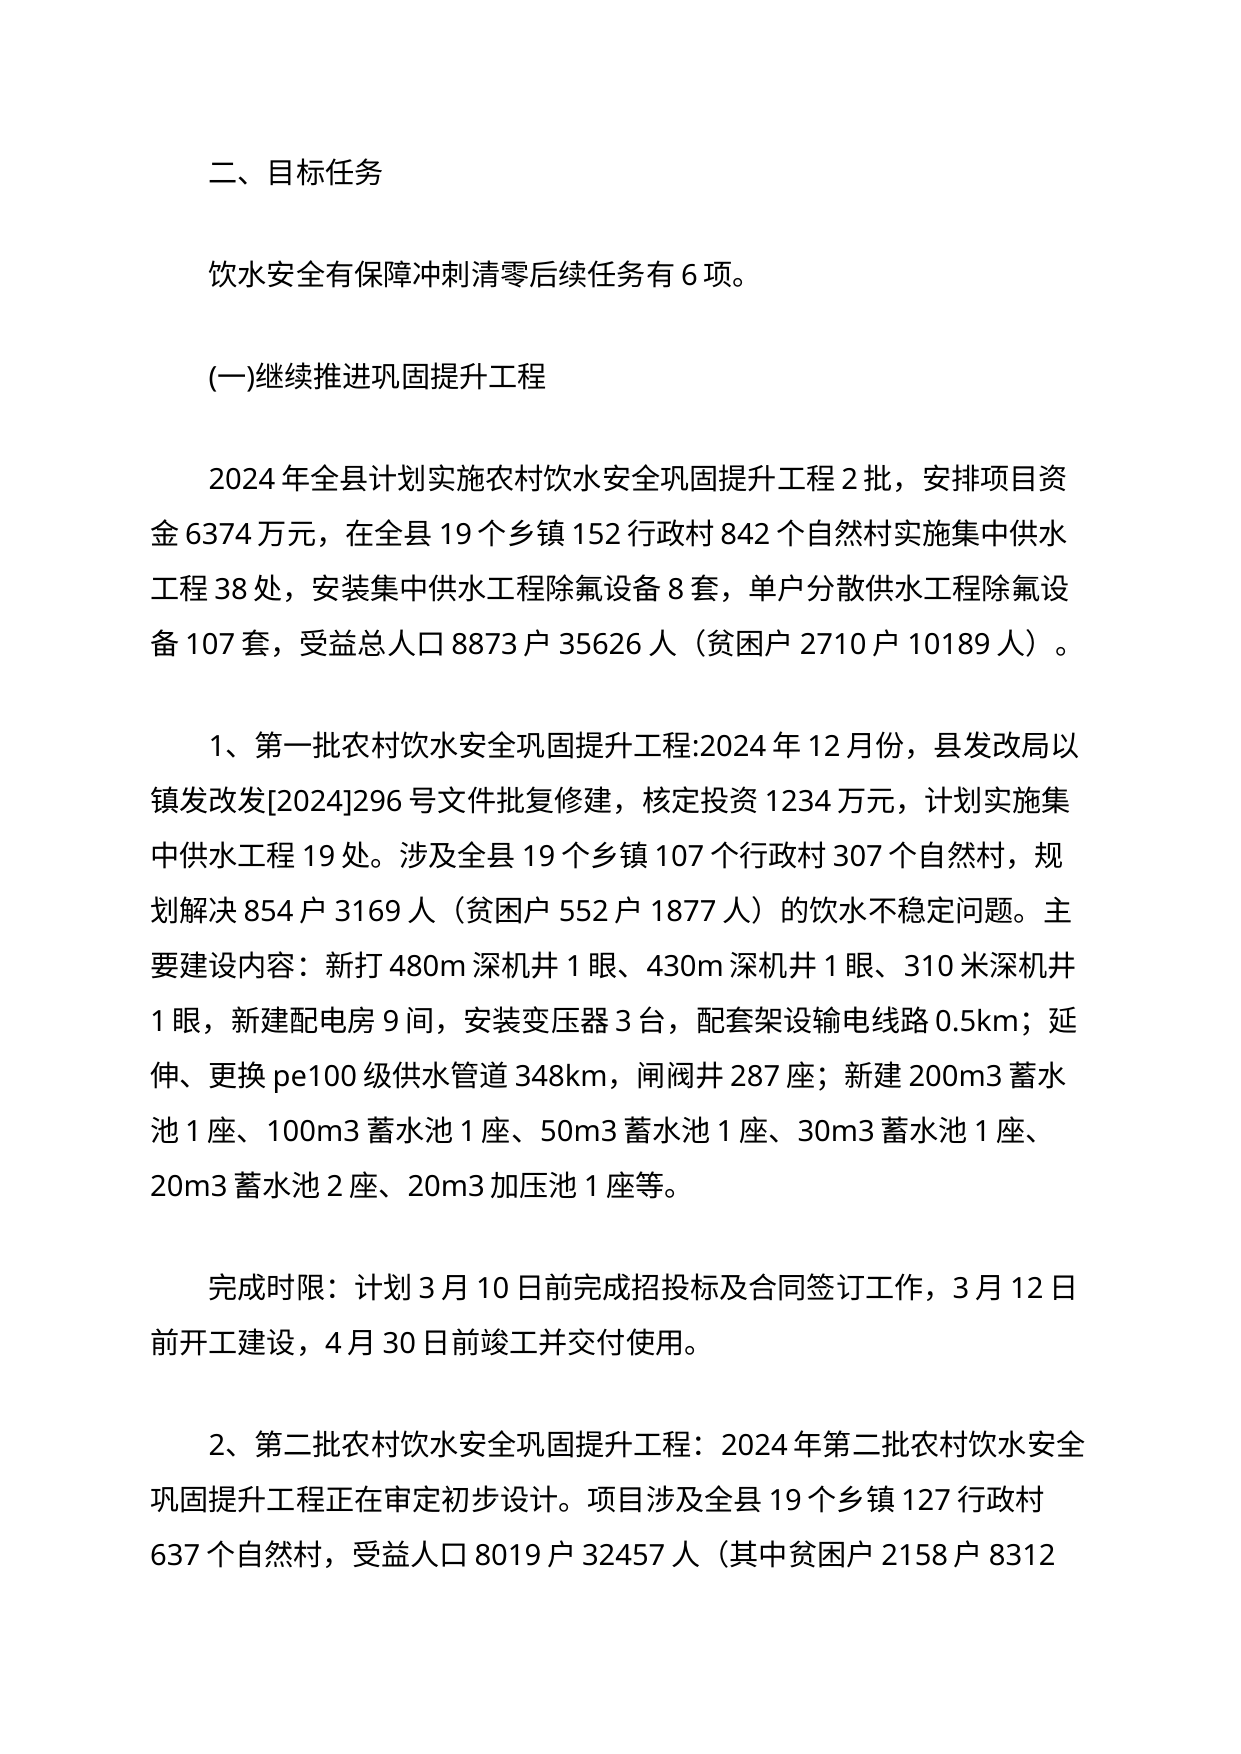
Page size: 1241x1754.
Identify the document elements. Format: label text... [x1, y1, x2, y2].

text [150, 1422, 1090, 1574]
text 完成时限：计划3月10日前完成招投标及合同签订工作，3月12日前开工建设，4月30日前竣工并交付使用。 [150, 1265, 1090, 1362]
text 二、目标任务 [150, 150, 1090, 192]
text (一)继续推进巩固提升工程 [150, 354, 1090, 396]
text 1、第一批农村饮水安全巩固提升工程:2024年12月份，县发改局以镇发改发[2024]296号文件批复修建，核定投资1234万元，计划实施集中供水工程19处。涉及全县19个乡镇107个行政村307个自然村，规划解决854户3169人（贫困户552户1877人）的饮水不稳定问题。主要建设内容：新打480m深机井1眼、430m深机井1眼、310米深机井1眼，新建配电房9间，安装变压器3台，配套架设输电线路0.5km；延伸、更换pe100级供水管道348km，闸阀井287座；新建200m3蓄水池1座、100m3蓄水池1座、50m3蓄水池1座、30m3蓄水池1座、20m3蓄水池2座、20m3加压池1座等。 [150, 723, 1090, 1205]
text 饮水安全有保障冲刺清零后续任务有6项。 [150, 252, 1090, 294]
text 2024年全县计划实施农村饮水安全巩固提升工程2批，安排项目资金6374万元，在全县19个乡镇152行政村842个自然村实施集中供水工程38处，安装集中供水工程除氟设备8套，单户分散供水工程除氟设备107套，受益总人口8873户35626人（贫困户2710户10189人）。 [150, 456, 1090, 663]
